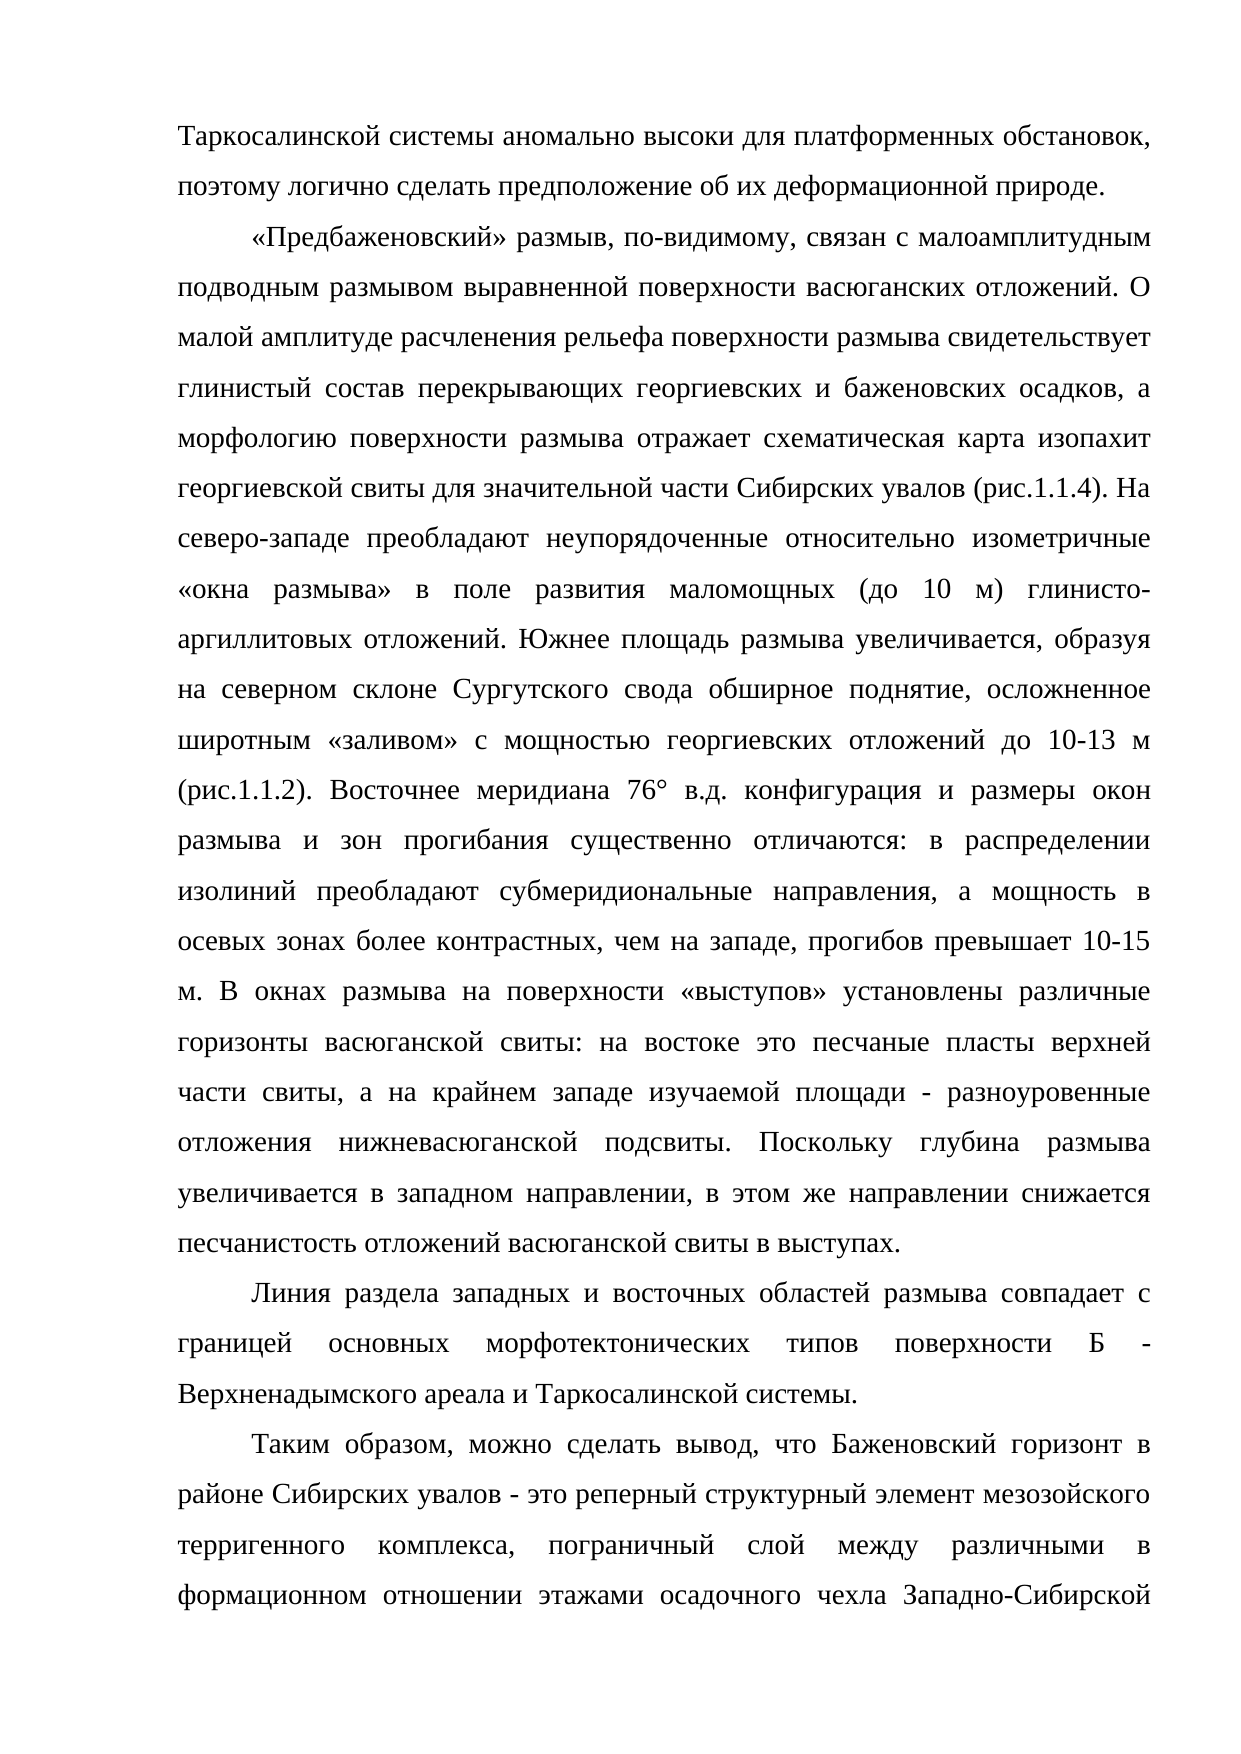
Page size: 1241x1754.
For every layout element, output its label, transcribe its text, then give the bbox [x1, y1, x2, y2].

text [177, 1426, 1152, 1611]
text «Предбаженовский» размыв, по-видимому, связан с малоамплитудным подводным размывом выравненной поверхности васюганских отложений. О малой амплитуде расчленения рельефа поверхности размыва свидетельствует глинистый состав перекрывающих георгиевских и баженовских осадков, а морфологию поверхности размыва отражает схематическая карта изопахит георгиевской свиты для значительной части Сибирских увалов (рис.1.1.4). На северо-западе преобладают неупорядоченные относительно изометричные «окна размыва» в поле развития маломощных (до ) глинисто-аргиллитовых отложений. Южнее площадь размыва увеличивается, образуя на северном склоне Сургутского свода обширное поднятие, осложненное широтным «заливом» с мощностью георгиевских отложений до 10- (рис.1.1.2). Восточнее меридиана 76° в.д. конфигурация и размеры окон размыва и зон прогибания существенно отличаются: в распределении изолиний преобладают субмеридиональные направления, а мощность в осевых зонах более контрастных, чем на западе, прогибов превышает 10-. В окнах размыва на поверхности «выступов» установлены различные горизонты васюганской свиты: на востоке это песчаные пласты верхней части свиты, а на крайнем западе изучаемой площади - разноуровенные отложения нижневасюганской подсвиты. Поскольку глубина размыва увеличивается в западном направлении, в этом же направлении снижается песчанистость отложений васюганской свиты в выступах. [177, 219, 1152, 1258]
text Линия раздела западных и восточных областей размыва совпадает с границей основных морфотектонических типов поверхности Б - Верхненадымского ареала и Таркосалинской системы. [177, 1275, 1152, 1409]
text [177, 118, 1152, 202]
